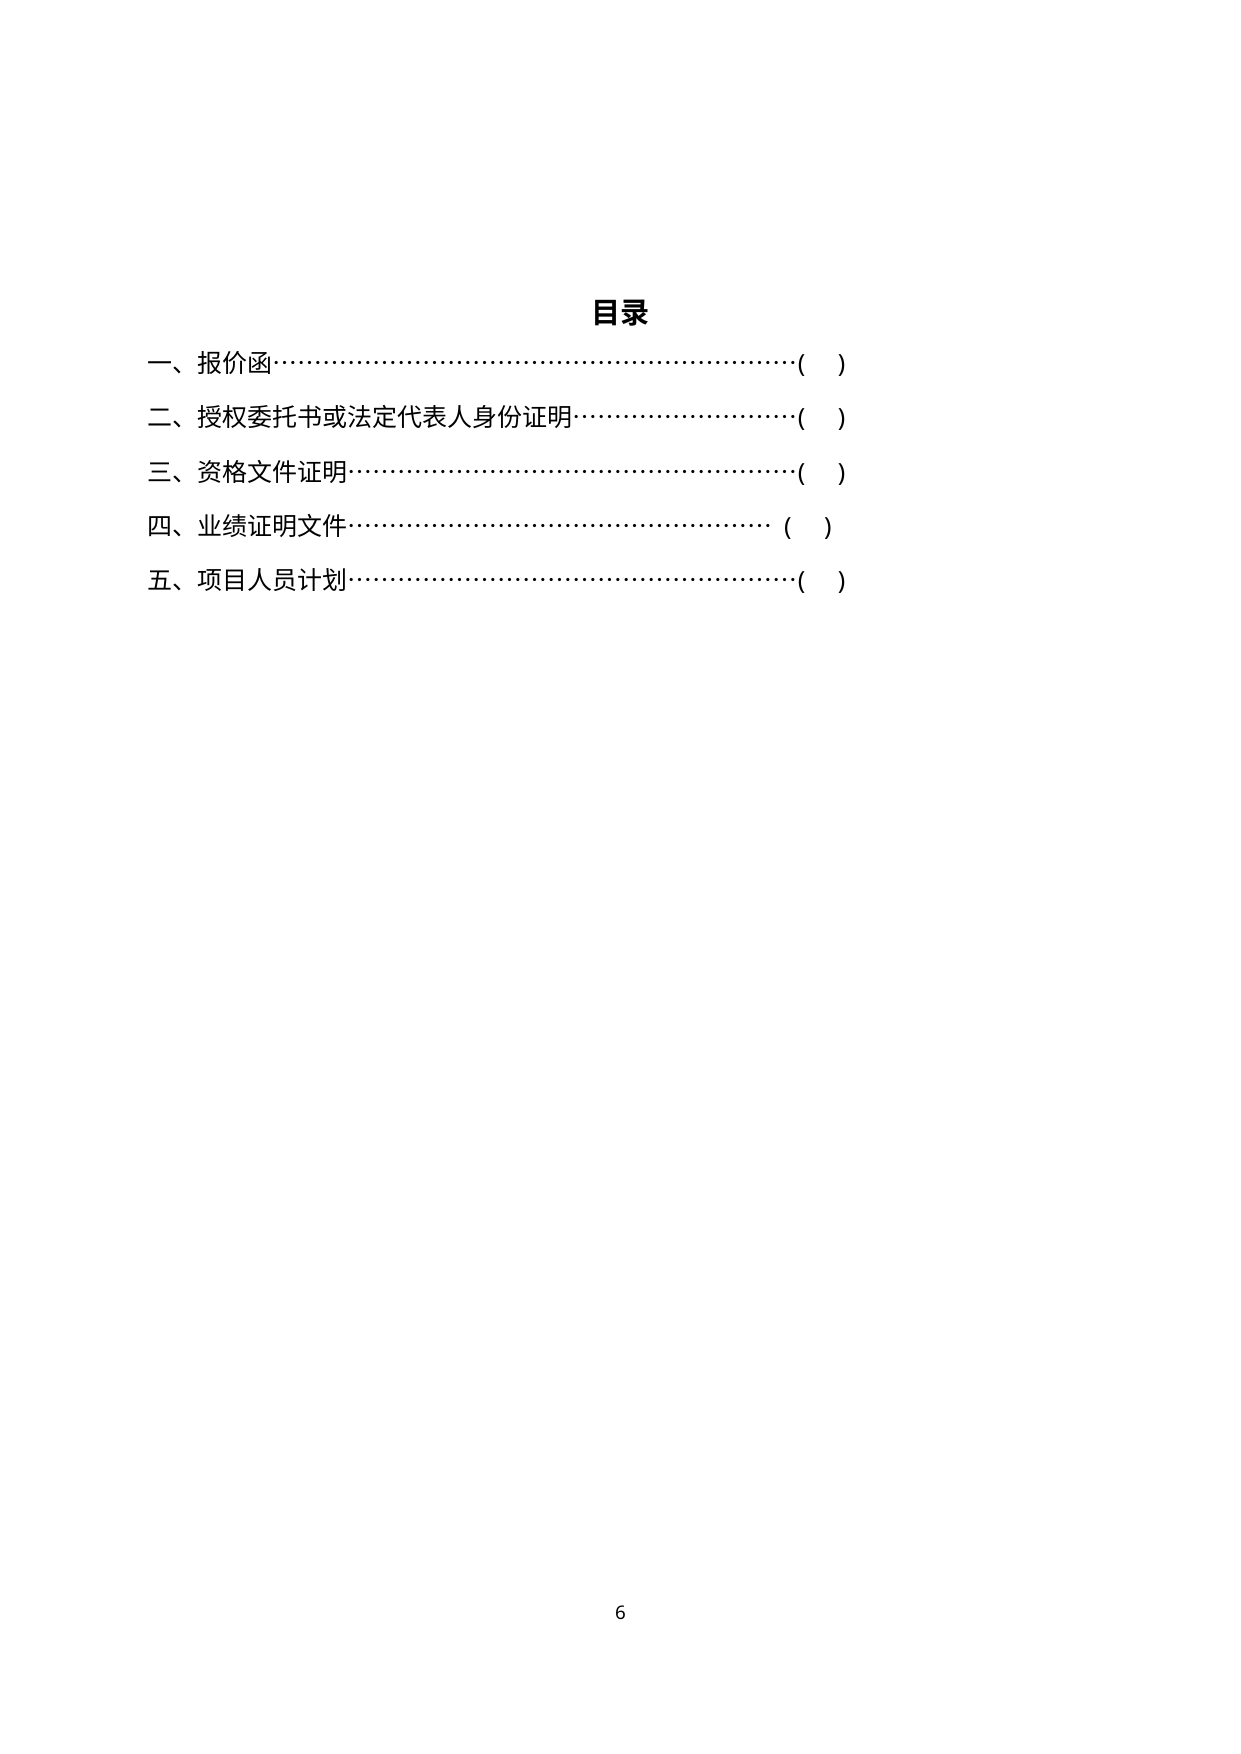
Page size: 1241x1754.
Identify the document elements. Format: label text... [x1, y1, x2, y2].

text 一、报价函………………………………………………………( ) [148, 343, 1095, 379]
text 二、授权委托书或法定代表人身份证明………………………( ) [148, 398, 1095, 434]
text 五、项目人员计划………………………………………………( ) [148, 561, 1095, 597]
text 四、业绩证明文件…………………………………………… ( ) [148, 506, 1095, 543]
text 三、资格文件证明………………………………………………( ) [148, 452, 1095, 488]
text 目录 [148, 278, 1092, 343]
